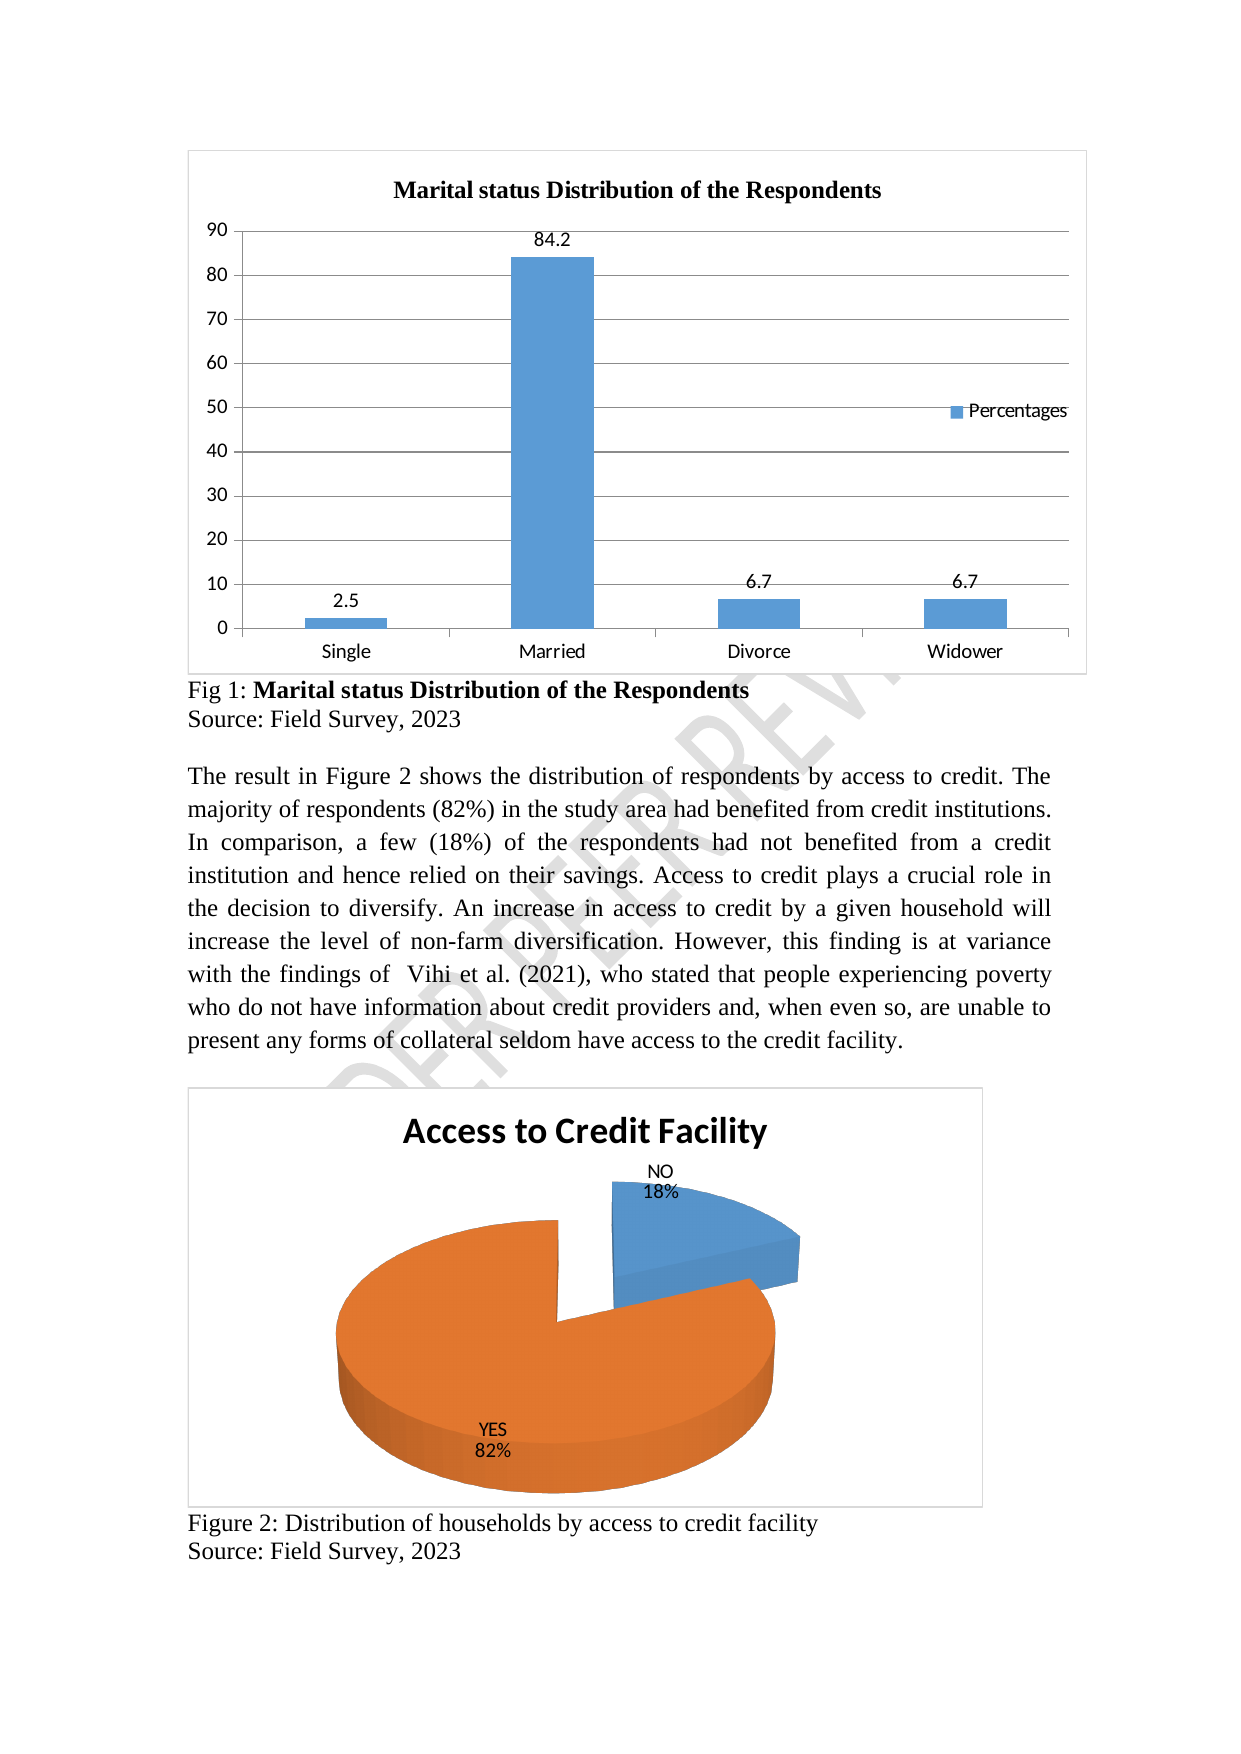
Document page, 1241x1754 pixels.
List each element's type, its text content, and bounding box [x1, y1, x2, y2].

text The result in Figure 2 shows the distribution of respondents by access to credit. The majority of respondents (82%) in the study area had benefited from credit institutions. In comparison, a few (18%) of the respondents had not benefited from a credit institution and hence relied on their savings. Access to credit plays a crucial role in the decision to diversify. An increase in access to credit by a given household will increase the level of non-farm diversification. However, this finding is at variance with the findings of Vihi et al. (2021), who stated that people experiencing poverty who do not have information about credit providers and, when even so, are unable to present any forms of collateral seldom have access to the credit facility. [187, 761, 1053, 1054]
text Figure 2: Distribution of households by access to credit facility [187, 1508, 1053, 1536]
text Source: Field Survey, 2023 [187, 1536, 1053, 1565]
text Source: Field Survey, 2023 [187, 704, 1053, 732]
text Fig 1: Marital status Distribution of the Respondents [187, 675, 1053, 704]
